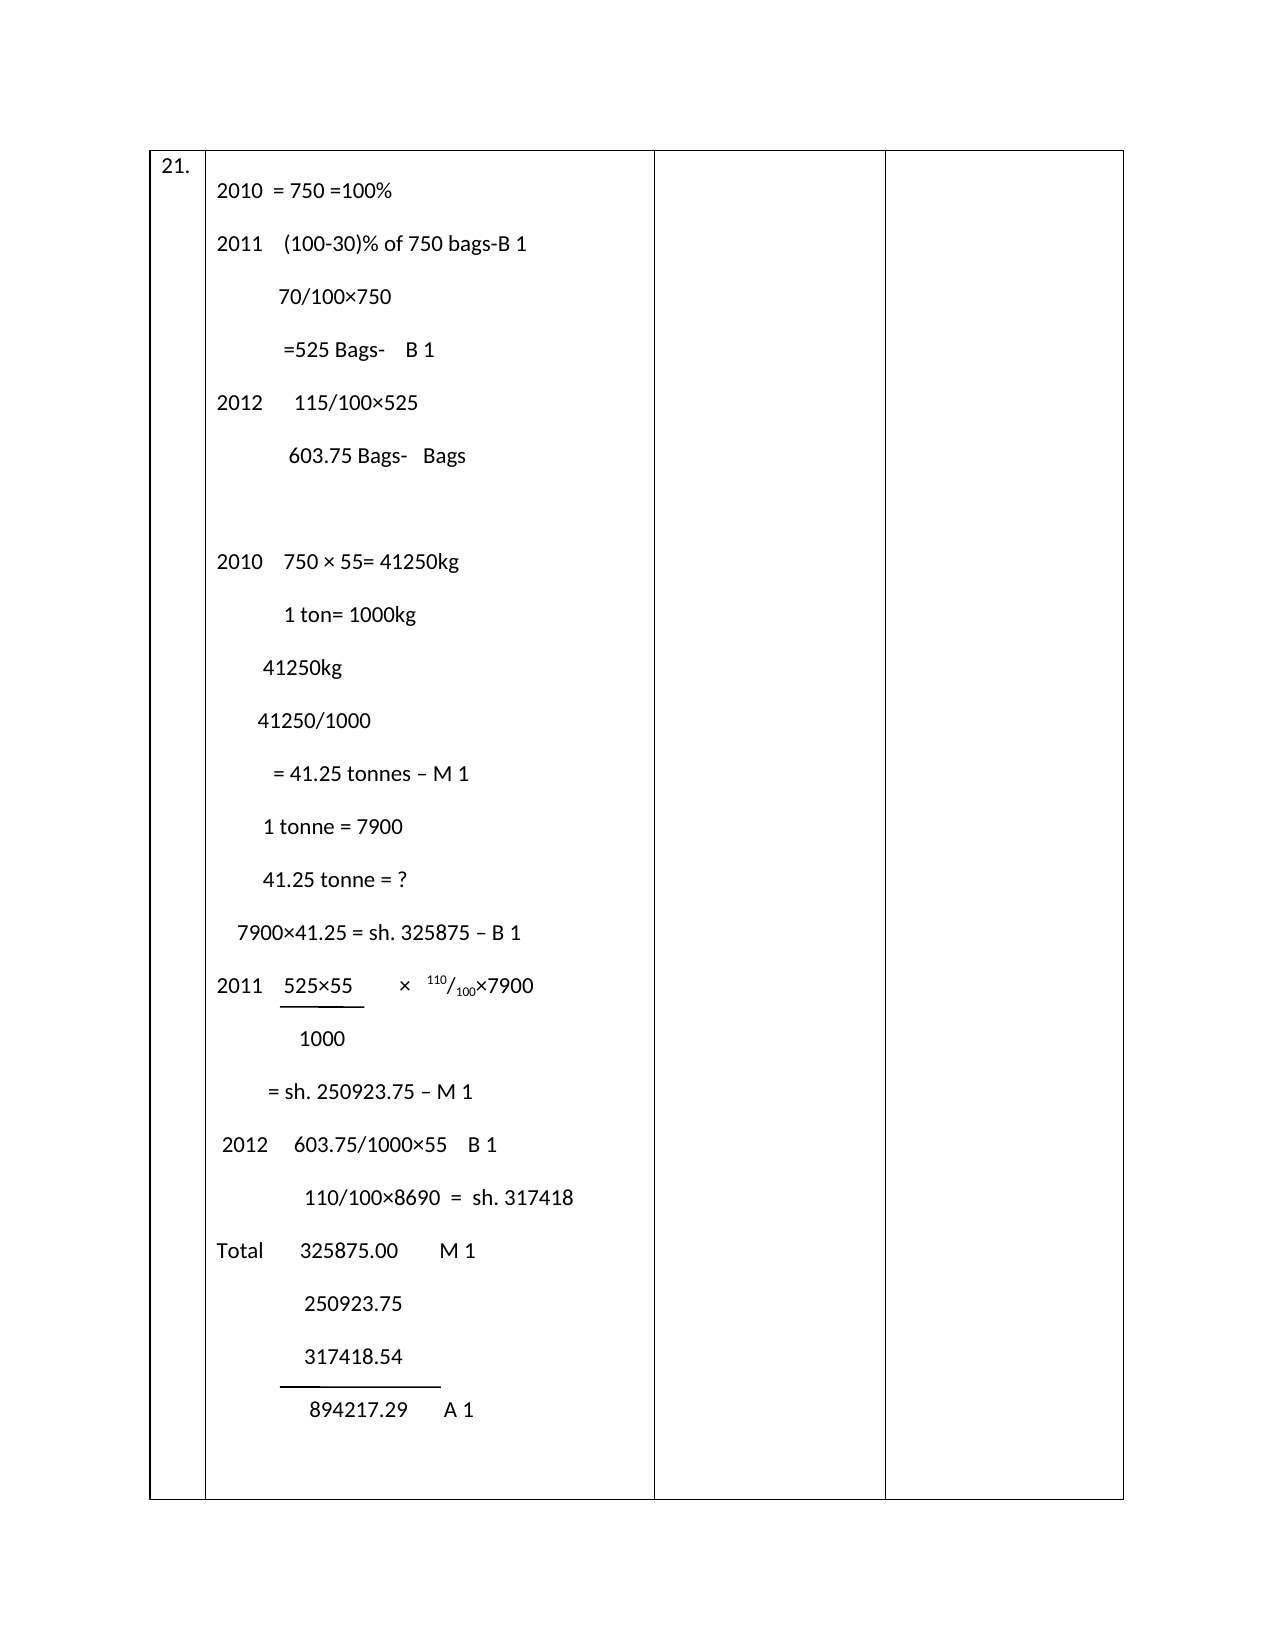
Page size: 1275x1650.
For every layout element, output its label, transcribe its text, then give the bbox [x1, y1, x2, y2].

table_cell [886, 151, 1123, 1499]
table_cell 21. [151, 151, 205, 1499]
table_cell [655, 151, 885, 1499]
table_cell 2010 = 750 =100% 2011 (100-30)% of 750 bags-B 1 70/100×750 =525 Bags- B 1 2012 115/100×525 603.75 Bags- Bags 2010 750 × 55= 41250kg 1 ton= 1000kg 41250kg 41250/1000 = 41.25 tonnes – M 1 1 tonne = 7900 41.25 tonne = ? 7900×41.25 = sh. 325875 – B 1 2011 525×55 × 110/100×7900 1000 = sh. 250923.75 – M 1 2012 603.75/1000×55 B 1 110/100×8690 = sh. 317418 Total 325875.00 M 1 250923.75 317418.54 894217.29 A 1 [206, 151, 654, 1499]
